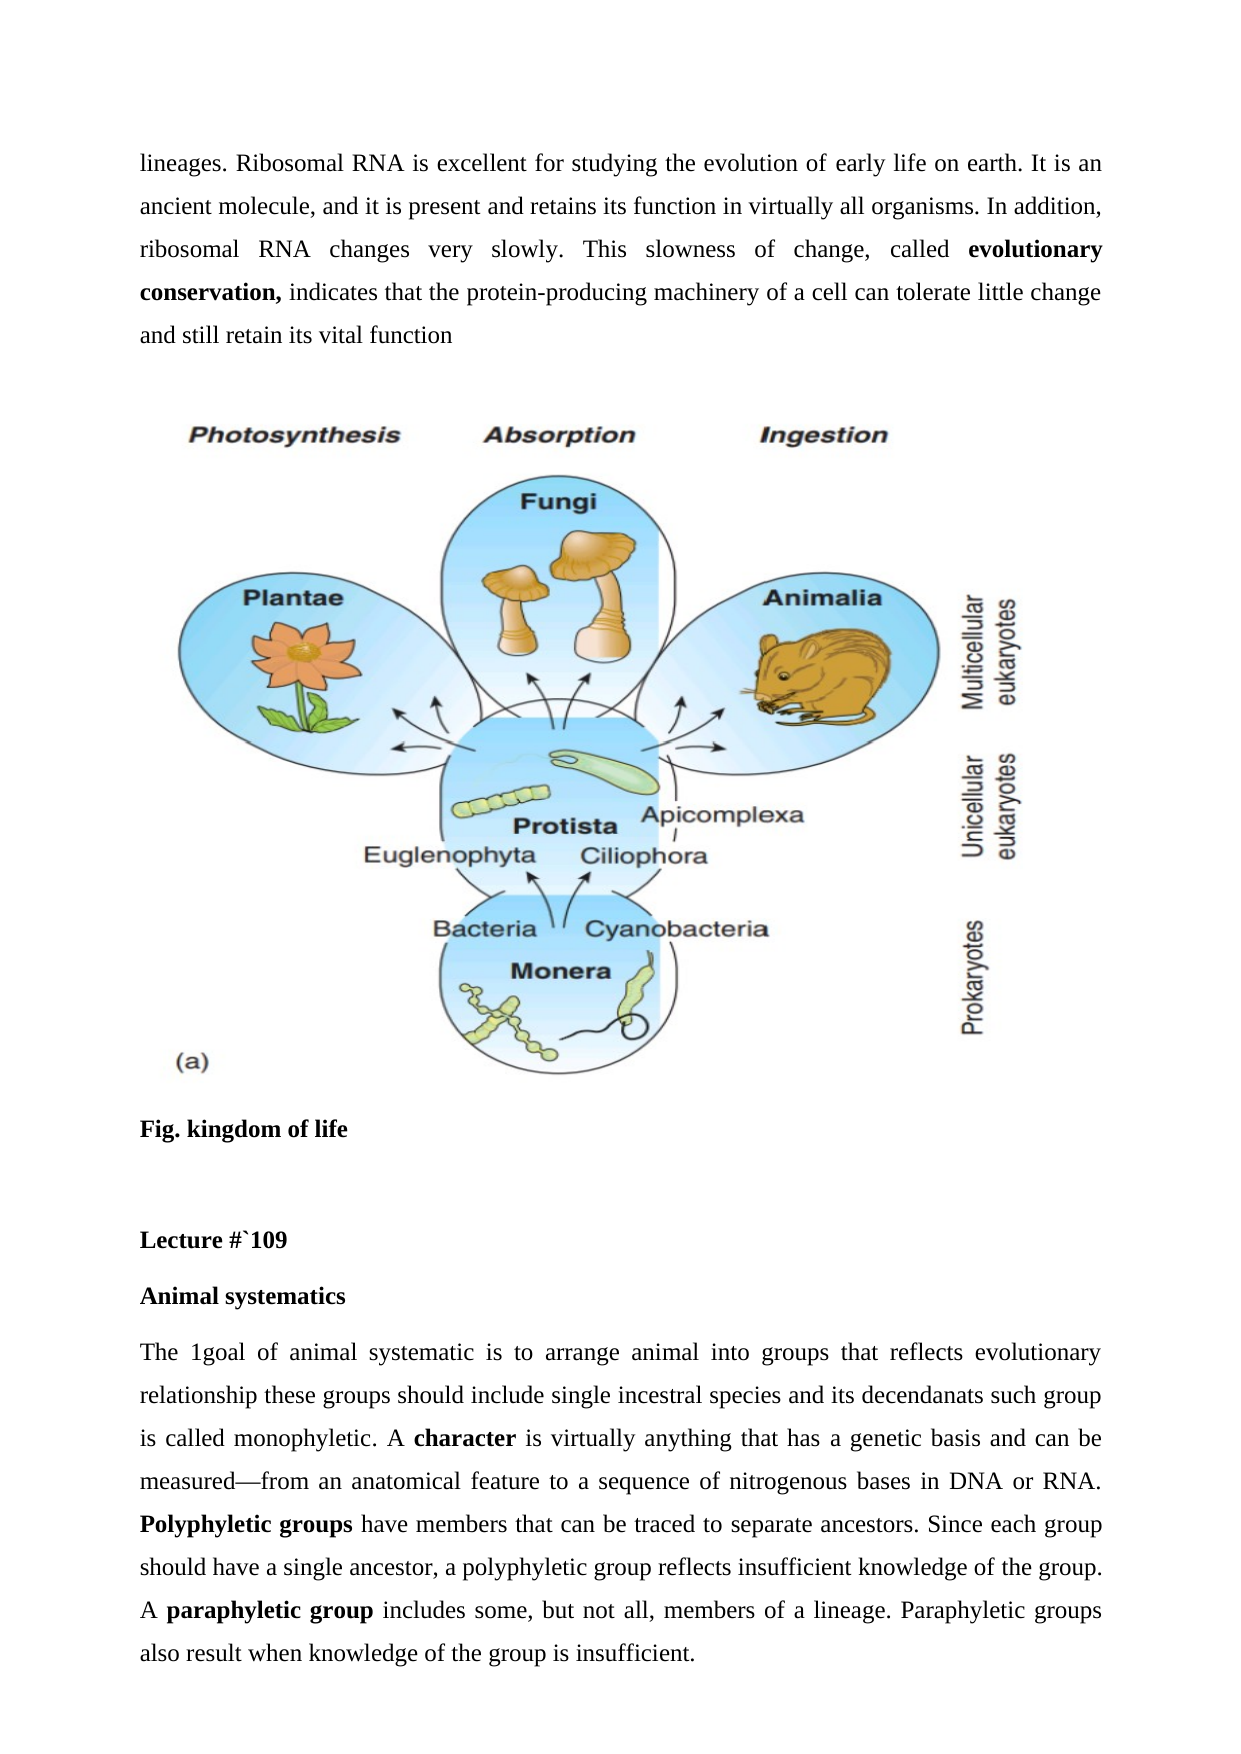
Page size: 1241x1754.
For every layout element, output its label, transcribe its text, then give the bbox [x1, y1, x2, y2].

text Lecture #`109 [139, 1225, 1103, 1254]
text Animal systematics [139, 1281, 1103, 1310]
picture [139, 376, 1062, 1088]
text The 1goal of animal systematic is to arrange animal into groups that reflects evolutionary relationship these groups should include single incestral species and its decendanats such group is called monophyletic. A character is virtually anything that has a genetic basis and can be measured—from an anatomical feature to a sequence of nitrogenous bases in DNA or RNA. Polyphyletic groups have members that can be traced to separate ancestors. Since each group should have a single ancestor, a polyphyletic group reflects insufficient knowledge of the group. A paraphyletic group includes some, but not all, members of a lineage. Paraphyletic groups also result when knowledge of the group is insufficient. [139, 1337, 1103, 1667]
text Fig. kingdom of life [139, 1114, 1103, 1143]
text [139, 148, 1103, 349]
